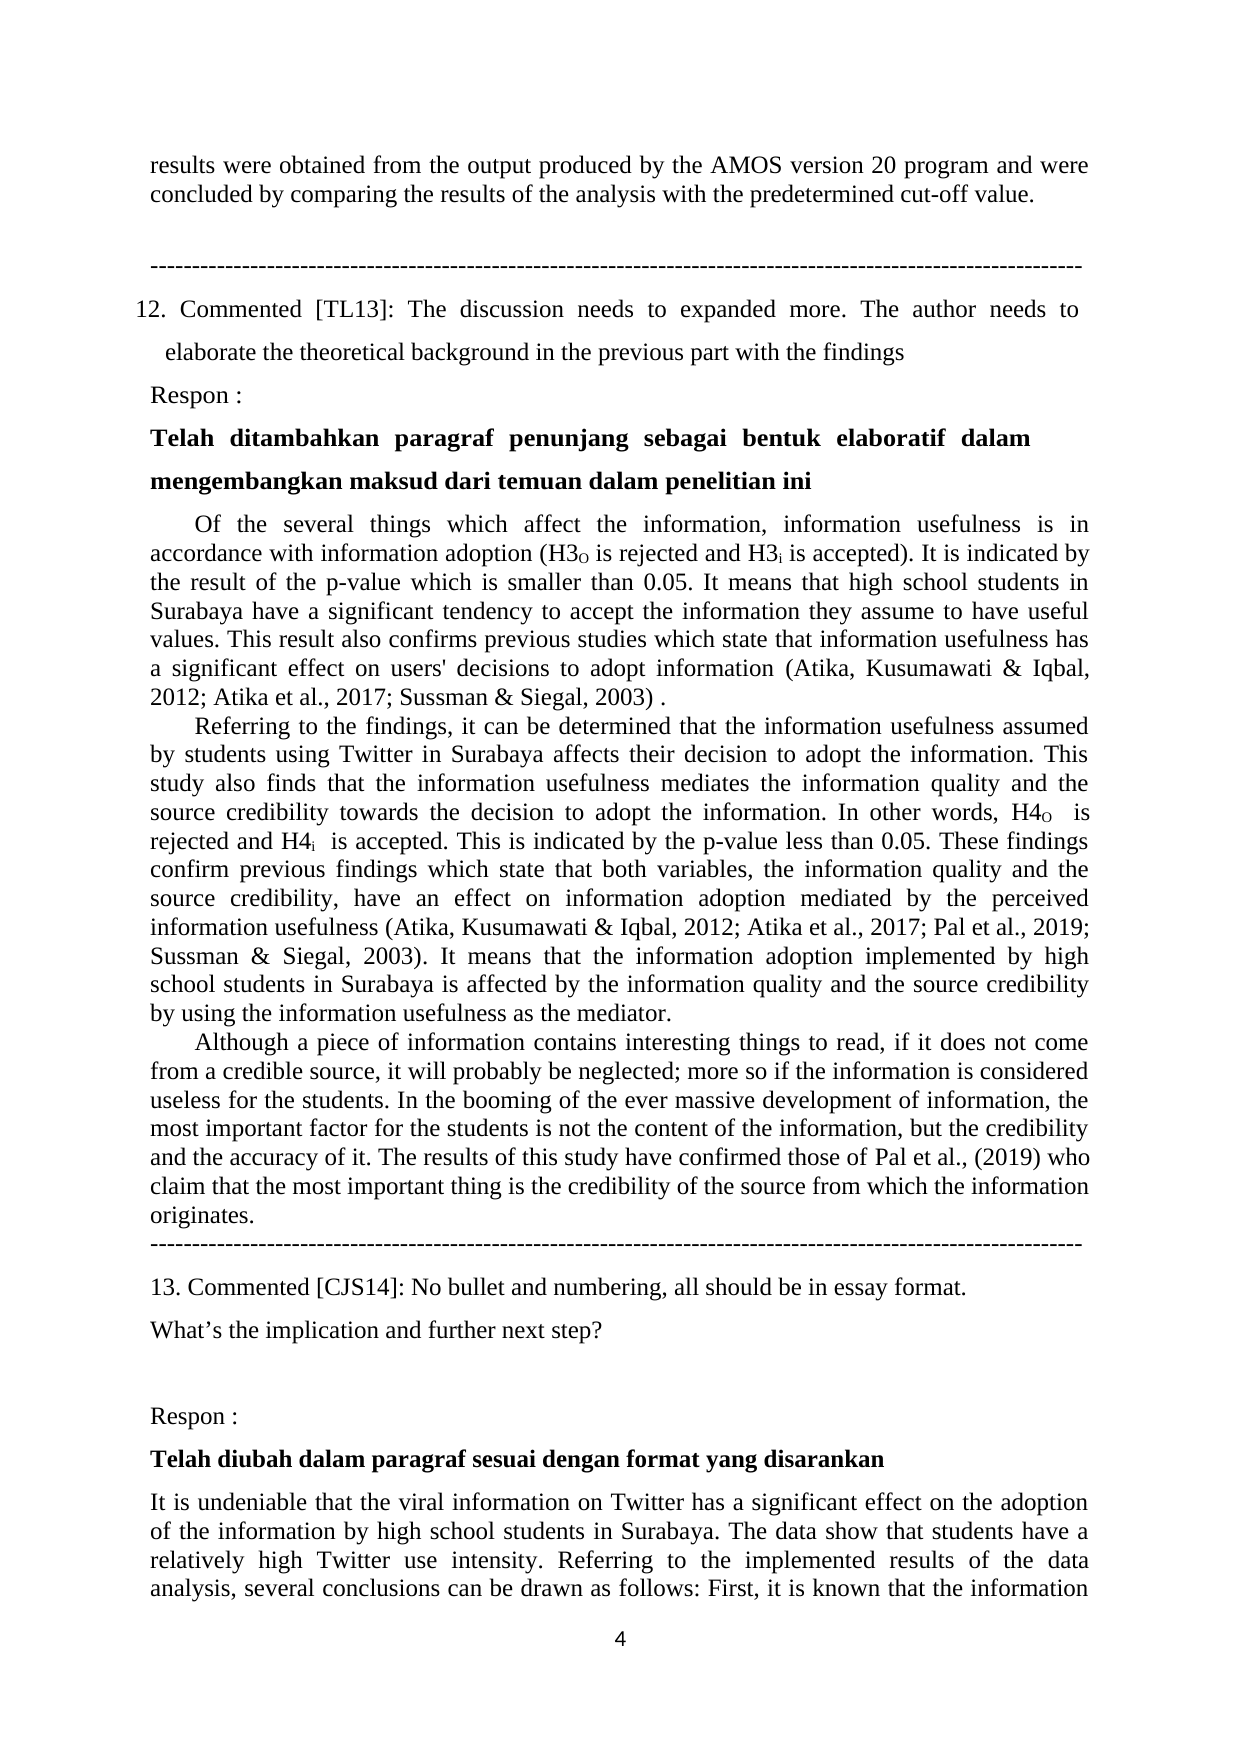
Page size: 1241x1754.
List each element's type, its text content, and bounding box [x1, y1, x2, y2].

text Of the several things which affect the information, information usefulness is in accordance with information adoption (H3O is rejected and H3i is accepted). It is indicated by the result of the p-value which is smaller than 0.05. It means that high school students in Surabaya have a significant tendency to accept the information they assume to have useful values. This result also confirms previous studies which state that information usefulness has a significant effect on users' decisions to adopt information (Atika, Kusumawati & Iqbal, 2012; Atika et al., 2017; Sussman & Siegal, 2003) . [150, 509, 1090, 711]
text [150, 150, 1090, 207]
text Respon : [150, 1401, 1095, 1430]
text 12. Commented [TL13]: The discussion needs to expanded more. The author needs to elaborate the theoretical background in the previous part with the findings [135, 294, 1080, 366]
text ---------------------------------------------------------------------------------------------------------------- [150, 1228, 1090, 1257]
text ---------------------------------------------------------------------------------------------------------------- [150, 251, 1090, 279]
text Referring to the findings, it can be determined that the information usefulness assumed by students using Twitter in Surabaya affects their decision to adopt the information. This study also finds that the information usefulness mediates the information quality and the source credibility towards the decision to adopt the information. In other words, H4O is rejected and H4i is accepted. This is indicated by the p-value less than 0.05. These findings confirm previous findings which state that both variables, the information quality and the source credibility, have an effect on information adoption mediated by the perceived information usefulness (Atika, Kusumawati & Iqbal, 2012; Atika et al., 2017; Pal et al., 2019; Sussman & Siegal, 2003). It means that the information adoption implemented by high school students in Surabaya is affected by the information quality and the source credibility by using the information usefulness as the mediator. [150, 711, 1090, 1027]
text Telah ditambahkan paragraf penunjang sebagai bentuk elaboratif dalam mengembangkan maksud dari temuan dalam penelitian ini [150, 423, 1032, 495]
text 13. Commented [CJS14]: No bullet and numbering, all should be in essay format. [150, 1272, 1095, 1300]
text Although a piece of information contains interesting things to read, if it does not come from a credible source, it will probably be neglected; more so if the information is considered useless for the students. In the booming of the ever massive development of information, the most important factor for the students is not the content of the information, but the credibility and the accuracy of it. The results of this study have confirmed those of Pal et al., (2019) who claim that the most important thing is the credibility of the source from which the information originates. [150, 1027, 1090, 1228]
text What’s the implication and further next step? [150, 1315, 1095, 1343]
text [150, 1487, 1090, 1602]
text Respon : [150, 380, 1032, 409]
text Telah diubah dalam paragraf sesuai dengan format yang disarankan [150, 1444, 1090, 1473]
